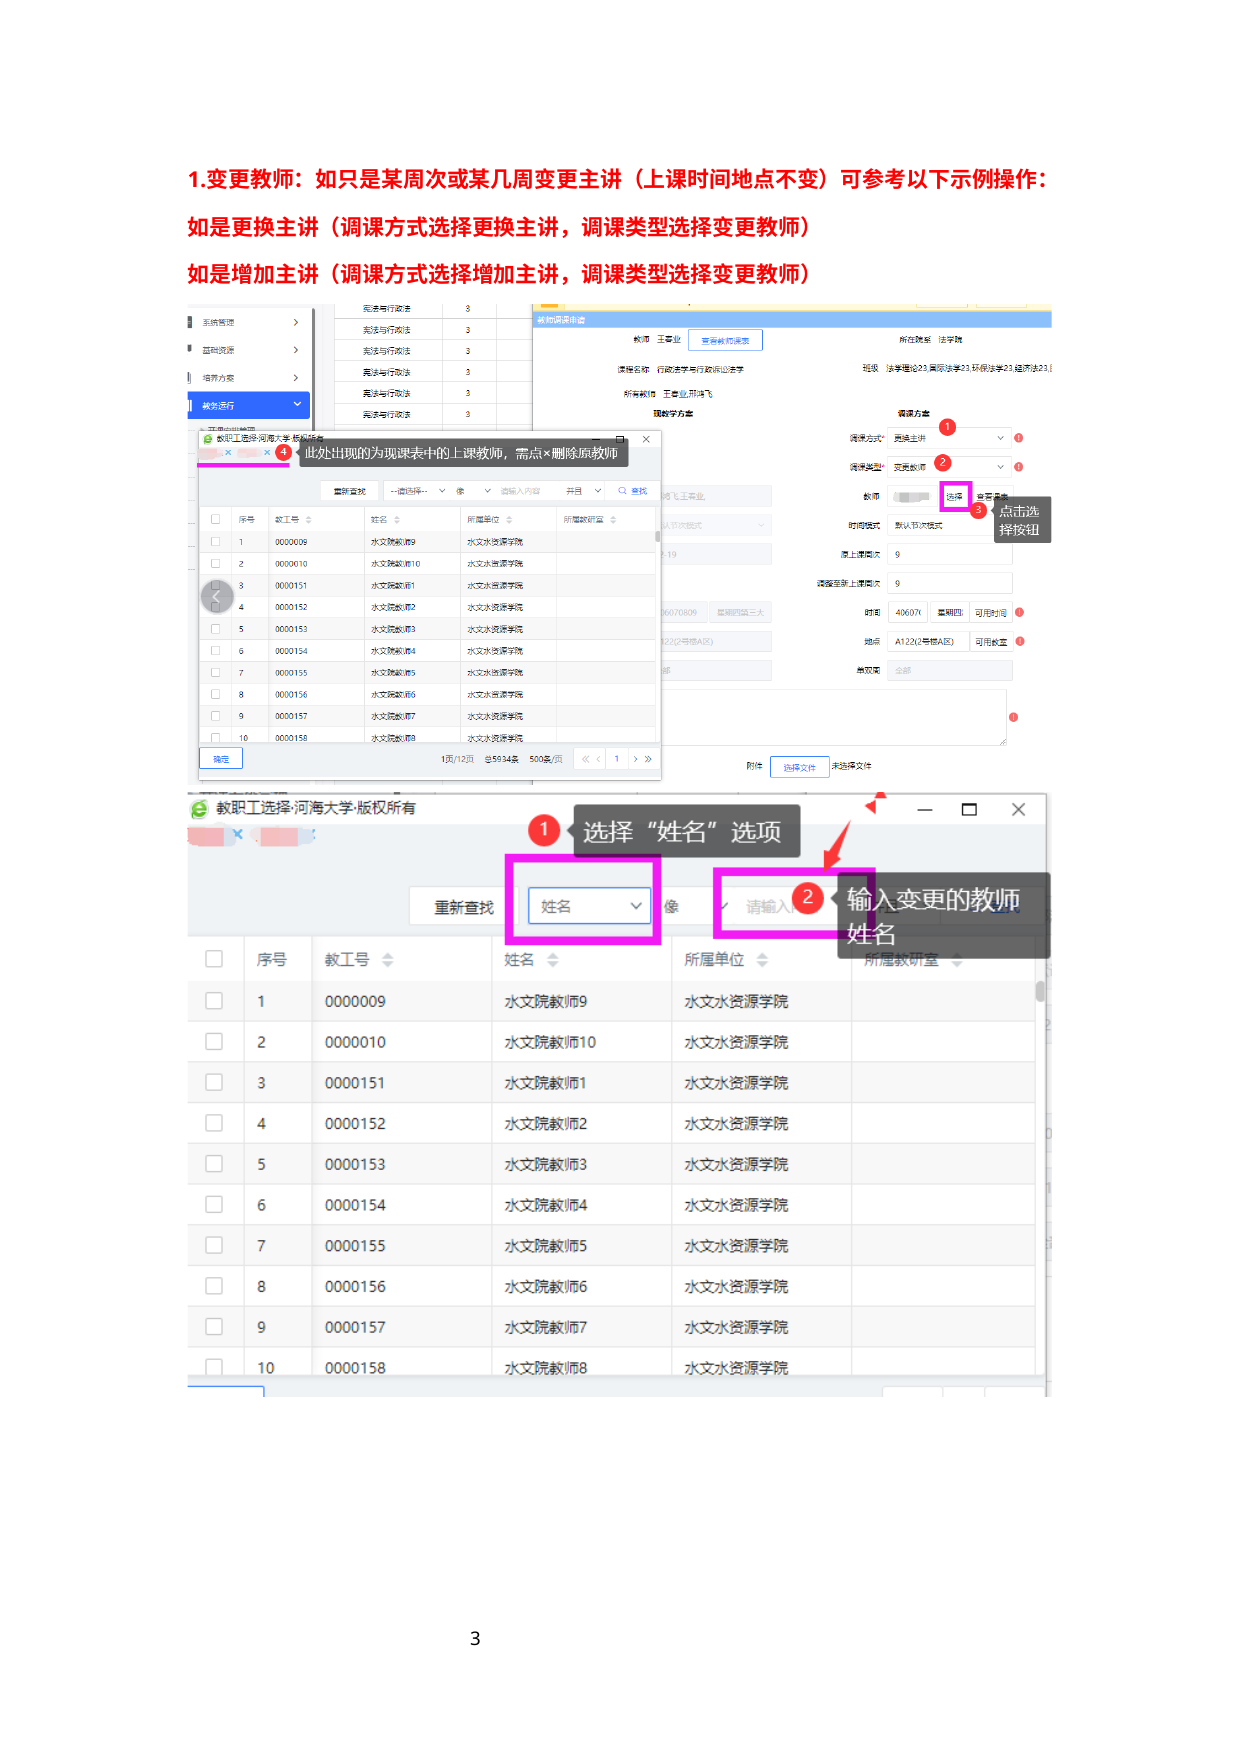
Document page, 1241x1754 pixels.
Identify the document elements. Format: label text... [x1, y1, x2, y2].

picture [187, 304, 1052, 785]
list 如是更换主讲（调课方式选择更换主讲，调课类型选择变更教师） [187, 209, 1053, 241]
picture [187, 792, 1052, 1397]
list 如是增加主讲（调课方式选择增加主讲，调课类型选择变更教师） [187, 257, 1053, 289]
list 1.变更教师：如只是某周次或某几周变更主讲（上课时间地点不变）可参考以下示例操作： [187, 162, 1053, 194]
